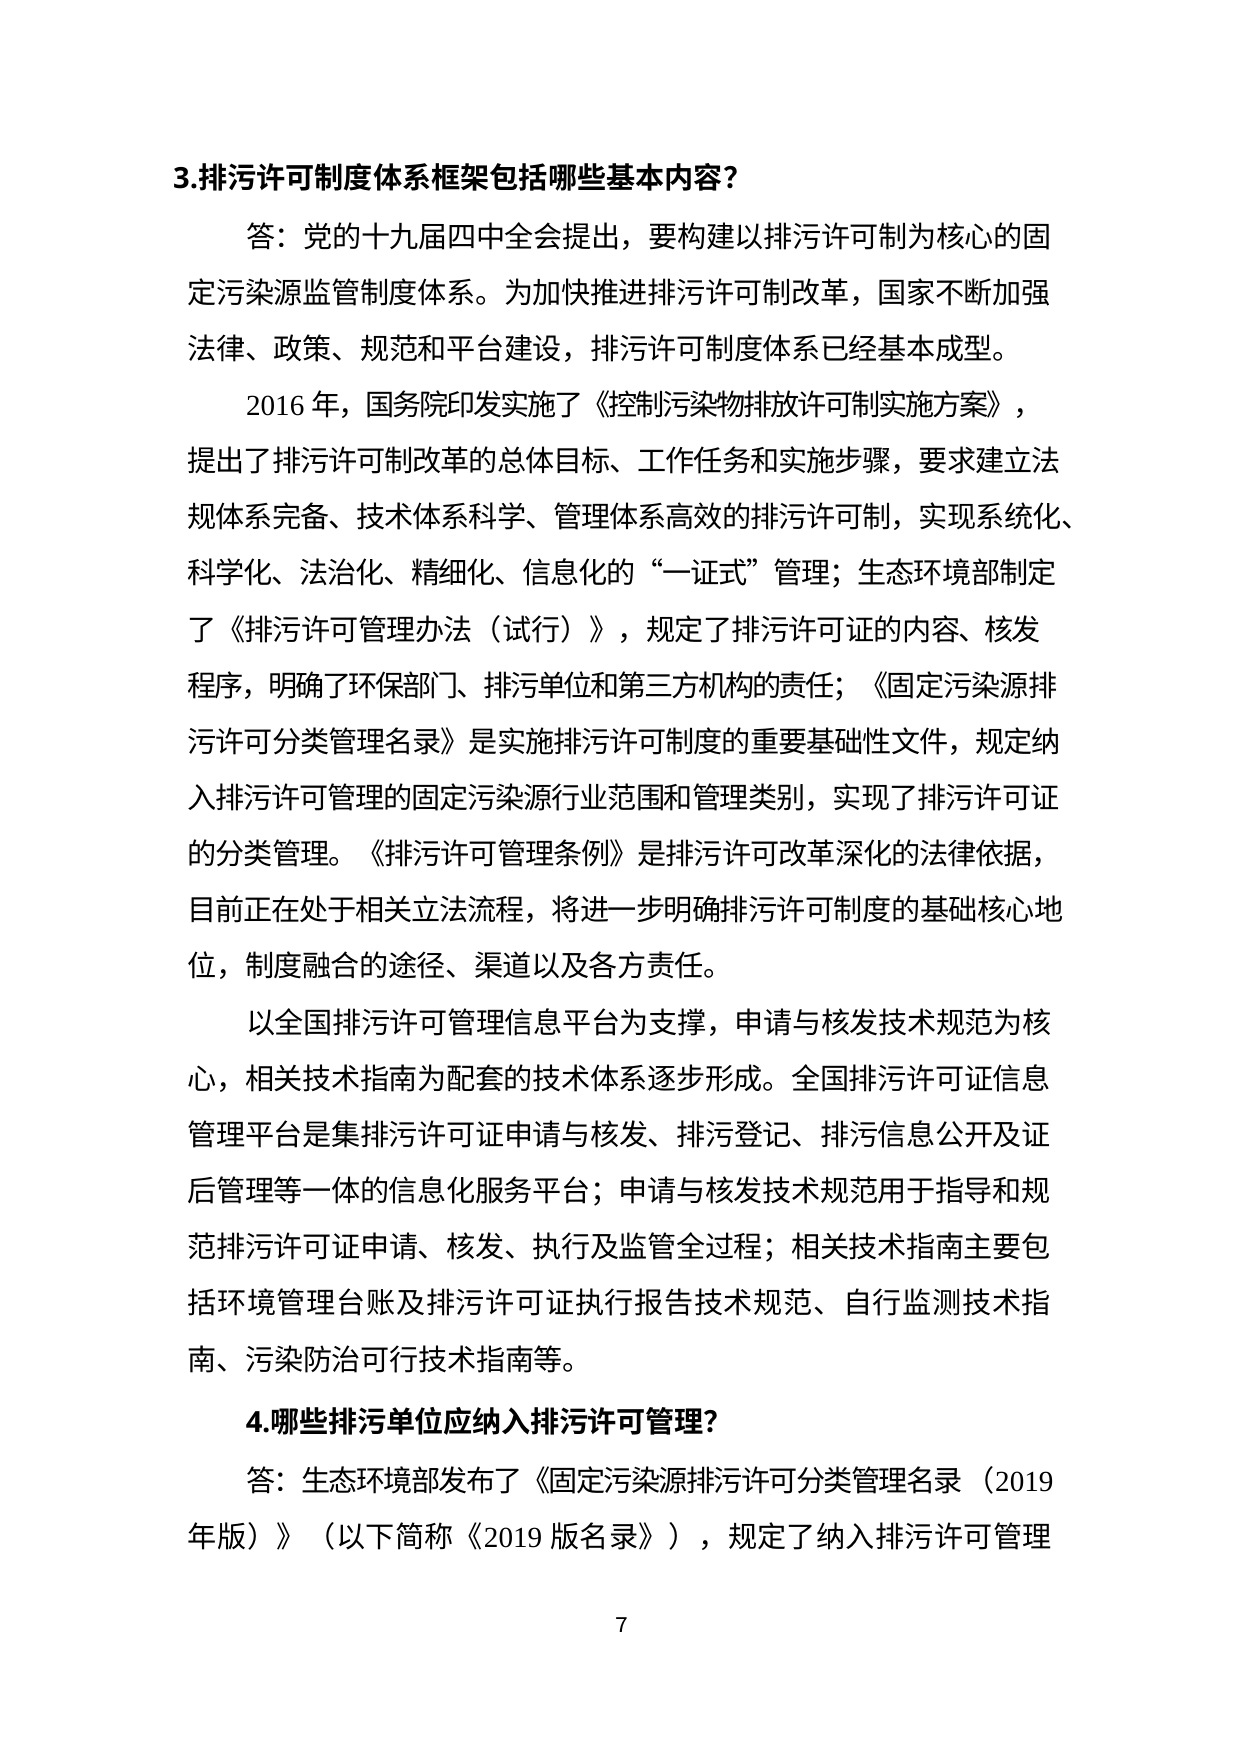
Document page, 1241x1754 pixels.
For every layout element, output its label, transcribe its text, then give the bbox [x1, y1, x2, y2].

text 以全国排污许可管理信息平台为支撑，申请与核发技术规范为核心，相关技术指南为配套的技术体系逐步形成。全国排污许可证信息管理平台是集排污许可证申请与核发、排污登记、排污信息公开及证后管理等一体的信息化服务平台；申请与核发技术规范用于指导和规范排污许可证申请、核发、执行及监管全过程；相关技术指南主要包括环境管理台账及排污许可证执行报告技术规范、自行监测技术指南、污染防治可行技术指南等。 [187, 999, 1053, 1378]
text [187, 1457, 1053, 1556]
subtitle 4.哪些排污单位应纳入排污许可管理？ [246, 1398, 1088, 1441]
text 2016 年，国务院印发实施了《控制污染物排放许可制实施方案》， 提出了排污许可制改革的总体目标、工作任务和实施步骤，要求建立法规体系完备、技术体系科学、管理体系高效的排污许可制，实现系统化、科学化、法治化、精细化、信息化的“一证式”管理；生态环境部制定了《排污许可管理办法（试行）》，规定了排污许可证的内容、核发程序，明确了环保部门、排污单位和第三方机构的责任；《固定污染源排污许可分类管理名录》是实施排污许可制度的重要基础性文件，规定纳入排污许可管理的固定污染源行业范围和管理类别，实现了排污许可证的分类管理。《排污许可管理条例》是排污许可改革深化的法律依据，目前正在处于相关立法流程，将进一步明确排污许可制度的基础核心地位，制度融合的途径、渠道以及各方责任。 [187, 382, 1067, 985]
subtitle 3.排污许可制度体系框架包括哪些基本内容？ [173, 154, 1088, 197]
text 答：党的十九届四中全会提出，要构建以排污许可制为核心的固定污染源监管制度体系。为加快推进排污许可制改革，国家不断加强法律、政策、规范和平台建设，排污许可制度体系已经基本成型。 [187, 213, 1053, 368]
